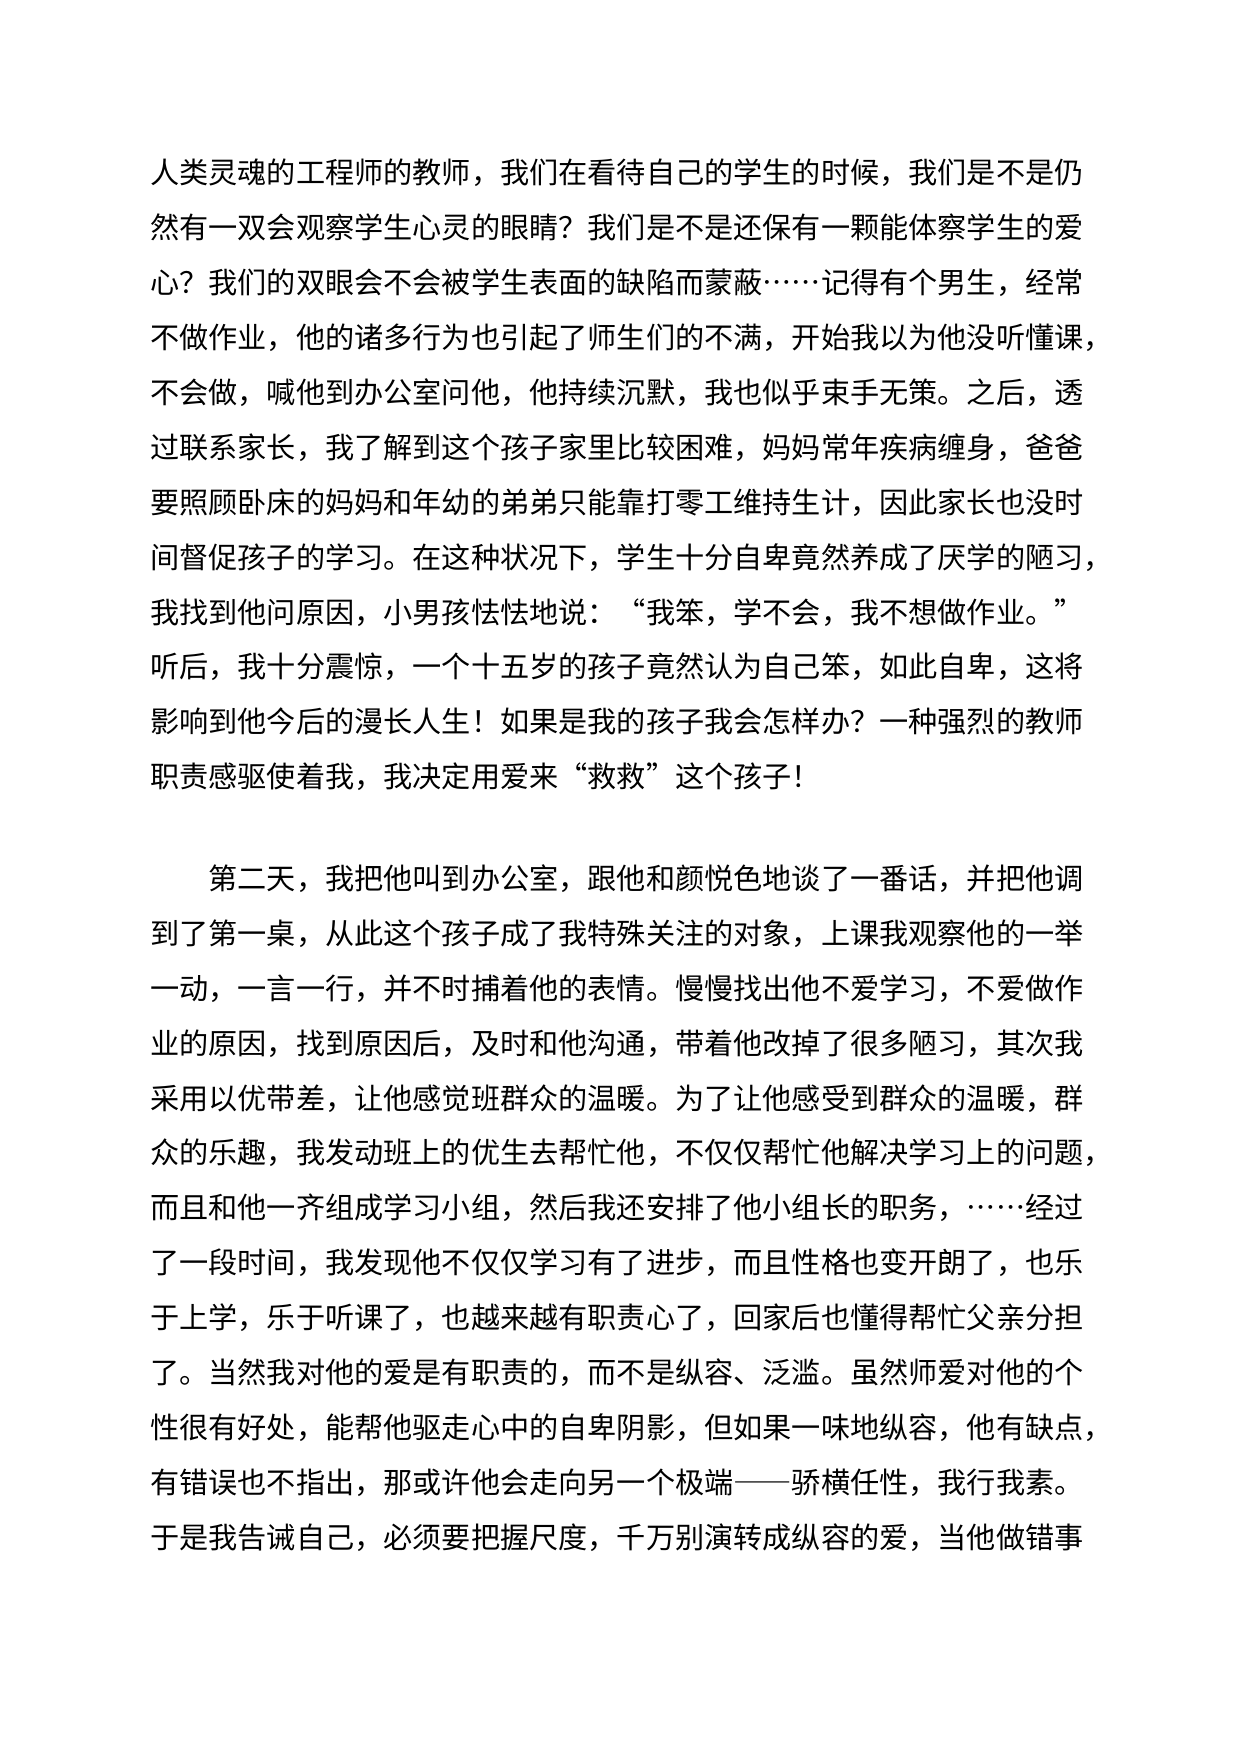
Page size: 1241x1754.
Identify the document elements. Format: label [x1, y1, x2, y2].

text [150, 150, 1090, 796]
text [150, 856, 1090, 1557]
